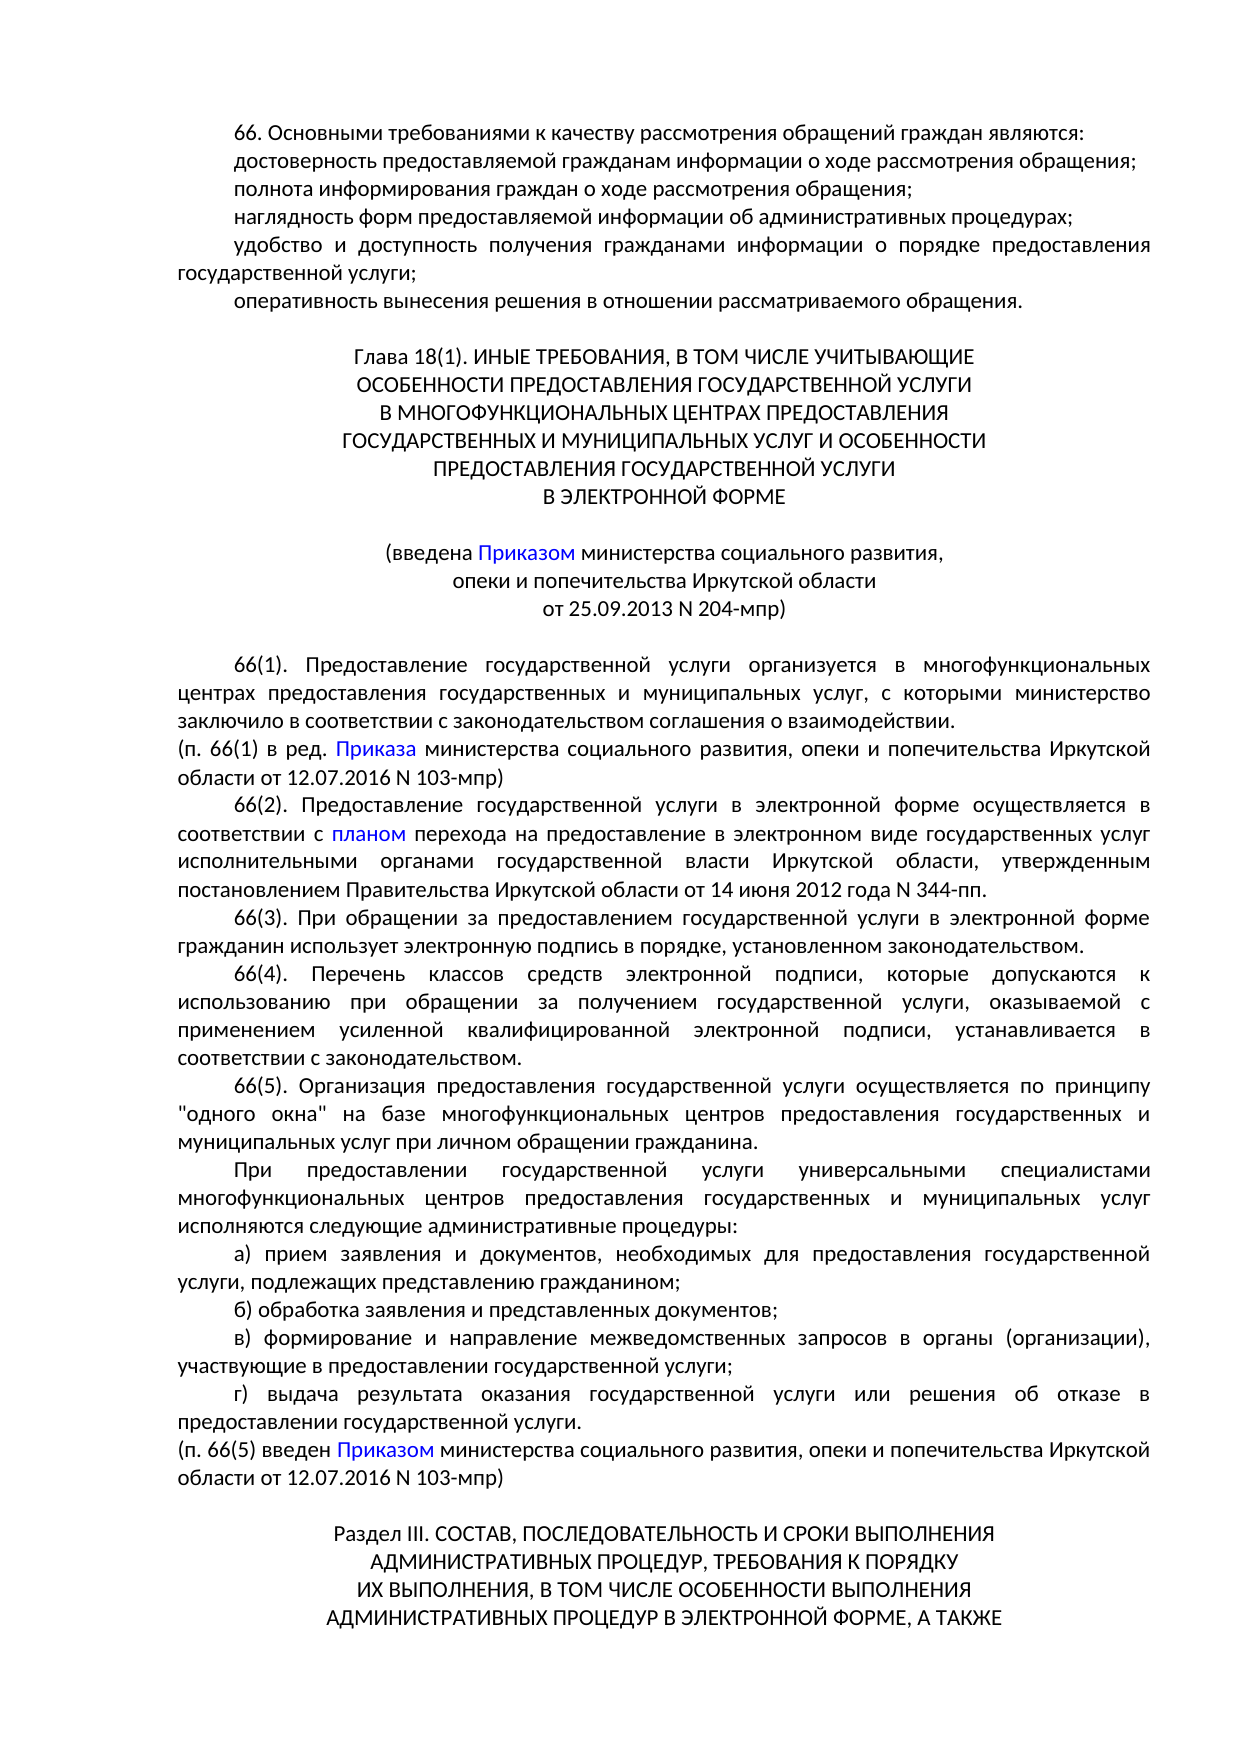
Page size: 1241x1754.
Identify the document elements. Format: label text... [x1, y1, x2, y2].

text достоверность предоставляемой гражданам информации о ходе рассмотрения обращения; [177, 146, 1152, 174]
text 66(2). Предоставление государственной услуги в электронной форме осуществляется в соответствии с планом перехода на предоставление в электронном виде государственных услуг исполнительными органами государственной власти Иркутской области, утвержденным постановлением Правительства Иркутской области от 14 июня 2012 года N 344-пп. [177, 791, 1152, 903]
text наглядность форм предоставляемой информации об административных процедурах; [177, 202, 1152, 230]
text ГОСУДАРСТВЕННЫХ И МУНИЦИПАЛЬНЫХ УСЛУГ И ОСОБЕННОСТИ [177, 426, 1152, 454]
text 66(3). При обращении за предоставлением государственной услуги в электронной форме гражданин использует электронную подпись в порядке, установленном законодательством. [177, 903, 1152, 959]
text В МНОГОФУНКЦИОНАЛЬНЫХ ЦЕНТРАХ ПРЕДОСТАВЛЕНИЯ [177, 398, 1152, 426]
text АДМИНИСТРАТИВНЫХ ПРОЦЕДУР, ТРЕБОВАНИЯ К ПОРЯДКУ [177, 1547, 1152, 1575]
text 66(4). Перечень классов средств электронной подписи, которые допускаются к использованию при обращении за получением государственной услуги, оказываемой с применением усиленной квалифицированной электронной подписи, устанавливается в соответствии с законодательством. [177, 959, 1152, 1071]
text полнота информирования граждан о ходе рассмотрения обращения; [177, 174, 1152, 202]
text в) формирование и направление межведомственных запросов в органы (организации), участвующие в предоставлении государственной услуги; [177, 1323, 1152, 1379]
text а) прием заявления и документов, необходимых для предоставления государственной услуги, подлежащих представлению гражданином; [177, 1239, 1152, 1295]
text 66(5). Организация предоставления государственной услуги осуществляется по принципу "одного окна" на базе многофункциональных центров предоставления государственных и муниципальных услуг при личном обращении гражданина. [177, 1071, 1152, 1155]
text удобство и доступность получения гражданами информации о порядке предоставления государственной услуги; [177, 230, 1152, 286]
text 66(1). Предоставление государственной услуги организуется в многофункциональных центрах предоставления государственных и муниципальных услуг, с которыми министерство заключило в соответствии с законодательством соглашения о взаимодействии. [177, 651, 1152, 734]
text (введена Приказом министерства социального развития, [177, 538, 1152, 566]
text ИХ ВЫПОЛНЕНИЯ, В ТОМ ЧИСЛЕ ОСОБЕННОСТИ ВЫПОЛНЕНИЯ [177, 1575, 1152, 1603]
text 66. Основными требованиями к качеству рассмотрения обращений граждан являются: [177, 118, 1152, 146]
text Раздел III. СОСТАВ, ПОСЛЕДОВАТЕЛЬНОСТЬ И СРОКИ ВЫПОЛНЕНИЯ [177, 1519, 1152, 1547]
text (п. 66(1) в ред. Приказа министерства социального развития, опеки и попечительства Иркутской области от 12.07.2016 N 103-мпр) [177, 734, 1152, 791]
text б) обработка заявления и представленных документов; [177, 1295, 1152, 1323]
text от 25.09.2013 N 204-мпр) [177, 594, 1152, 622]
text ОСОБЕННОСТИ ПРЕДОСТАВЛЕНИЯ ГОСУДАРСТВЕННОЙ УСЛУГИ [177, 370, 1152, 398]
text АДМИНИСТРАТИВНЫХ ПРОЦЕДУР В ЭЛЕКТРОННОЙ ФОРМЕ, А ТАКЖЕ [177, 1603, 1152, 1631]
text В ЭЛЕКТРОННОЙ ФОРМЕ [177, 482, 1152, 510]
text (п. 66(5) введен Приказом министерства социального развития, опеки и попечительства Иркутской области от 12.07.2016 N 103-мпр) [177, 1435, 1152, 1491]
text ПРЕДОСТАВЛЕНИЯ ГОСУДАРСТВЕННОЙ УСЛУГИ [177, 454, 1152, 482]
text опеки и попечительства Иркутской области [177, 566, 1152, 594]
text оперативность вынесения решения в отношении рассматриваемого обращения. [177, 286, 1152, 314]
text г) выдача результата оказания государственной услуги или решения об отказе в предоставлении государственной услуги. [177, 1379, 1152, 1435]
text При предоставлении государственной услуги универсальными специалистами многофункциональных центров предоставления государственных и муниципальных услуг исполняются следующие административные процедуры: [177, 1155, 1152, 1239]
text Глава 18(1). ИНЫЕ ТРЕБОВАНИЯ, В ТОМ ЧИСЛЕ УЧИТЫВАЮЩИЕ [177, 342, 1152, 370]
